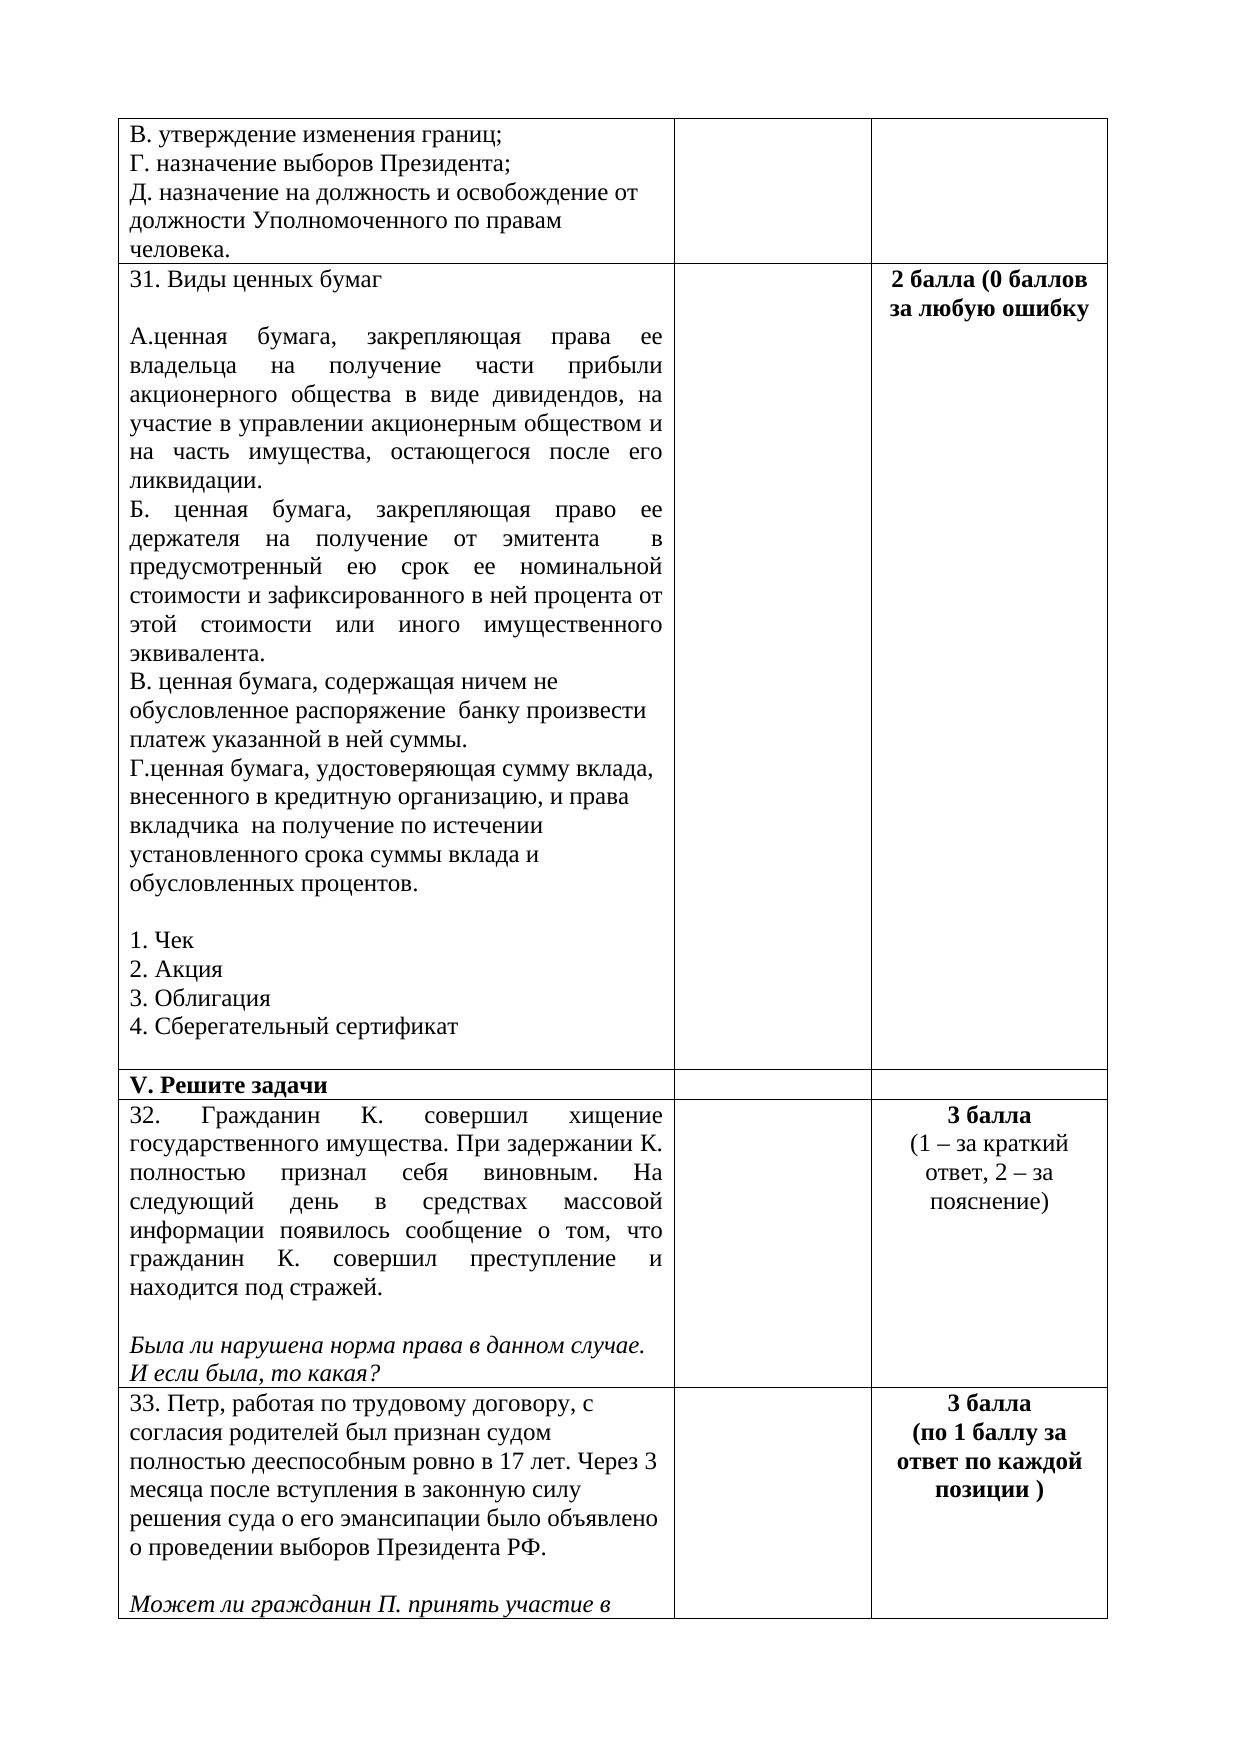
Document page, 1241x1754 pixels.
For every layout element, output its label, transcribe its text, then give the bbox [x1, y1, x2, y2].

table_cell 3 балла (1 – за краткий ответ, 2 – за пояснение) [872, 1100, 1107, 1387]
table_cell [675, 119, 871, 263]
table_cell [675, 1388, 871, 1618]
table_cell [675, 1100, 871, 1387]
table_cell [872, 1070, 1107, 1099]
table_cell 32. Гражданин К. совершил хищение государственного имущества. При задержании К. полностью признал себя виновным. На следующий день в средствах массовой информации появилось сообщение о том, что гражданин К. совершил преступление и находится под стражей. Была ли нарушена норма права в данном случае. И если была, то какая? [119, 1100, 674, 1387]
table_cell 31. Виды ценных бумаг А.ценная бумага, закрепляющая права ее владельца на получение части прибыли акционерного общества в виде дивидендов, на участие в управлении акционерным обществом и на часть имущества, остающегося после его ликвидации. Б. ценная бумага, закрепляющая право ее держателя на получение от эмитента в предусмотренный ею срок ее номинальной стоимости и зафиксированного в ней процента от этой стоимости или иного имущественного эквивалента. В. ценная бумага, содержащая ничем не обусловленное распоряжение банку произвести платеж указанной в ней суммы. Г.ценная бумага, удостоверяющая сумму вклада, внесенного в кредитную организацию, и права вкладчика на получение по истечении установленного срока суммы вклада и обусловленных процентов. 1. Чек 2. Акция 3. Облигация 4. Сберегательный сертификат [119, 264, 674, 1069]
table_cell [675, 1070, 871, 1099]
table_cell 2 балла (0 баллов за любую ошибку [872, 264, 1107, 1069]
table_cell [119, 1388, 674, 1618]
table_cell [872, 119, 1107, 263]
table_cell [675, 264, 871, 1069]
table_cell V. Решите задачи [119, 1070, 674, 1099]
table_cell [119, 119, 674, 263]
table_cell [872, 1388, 1107, 1618]
